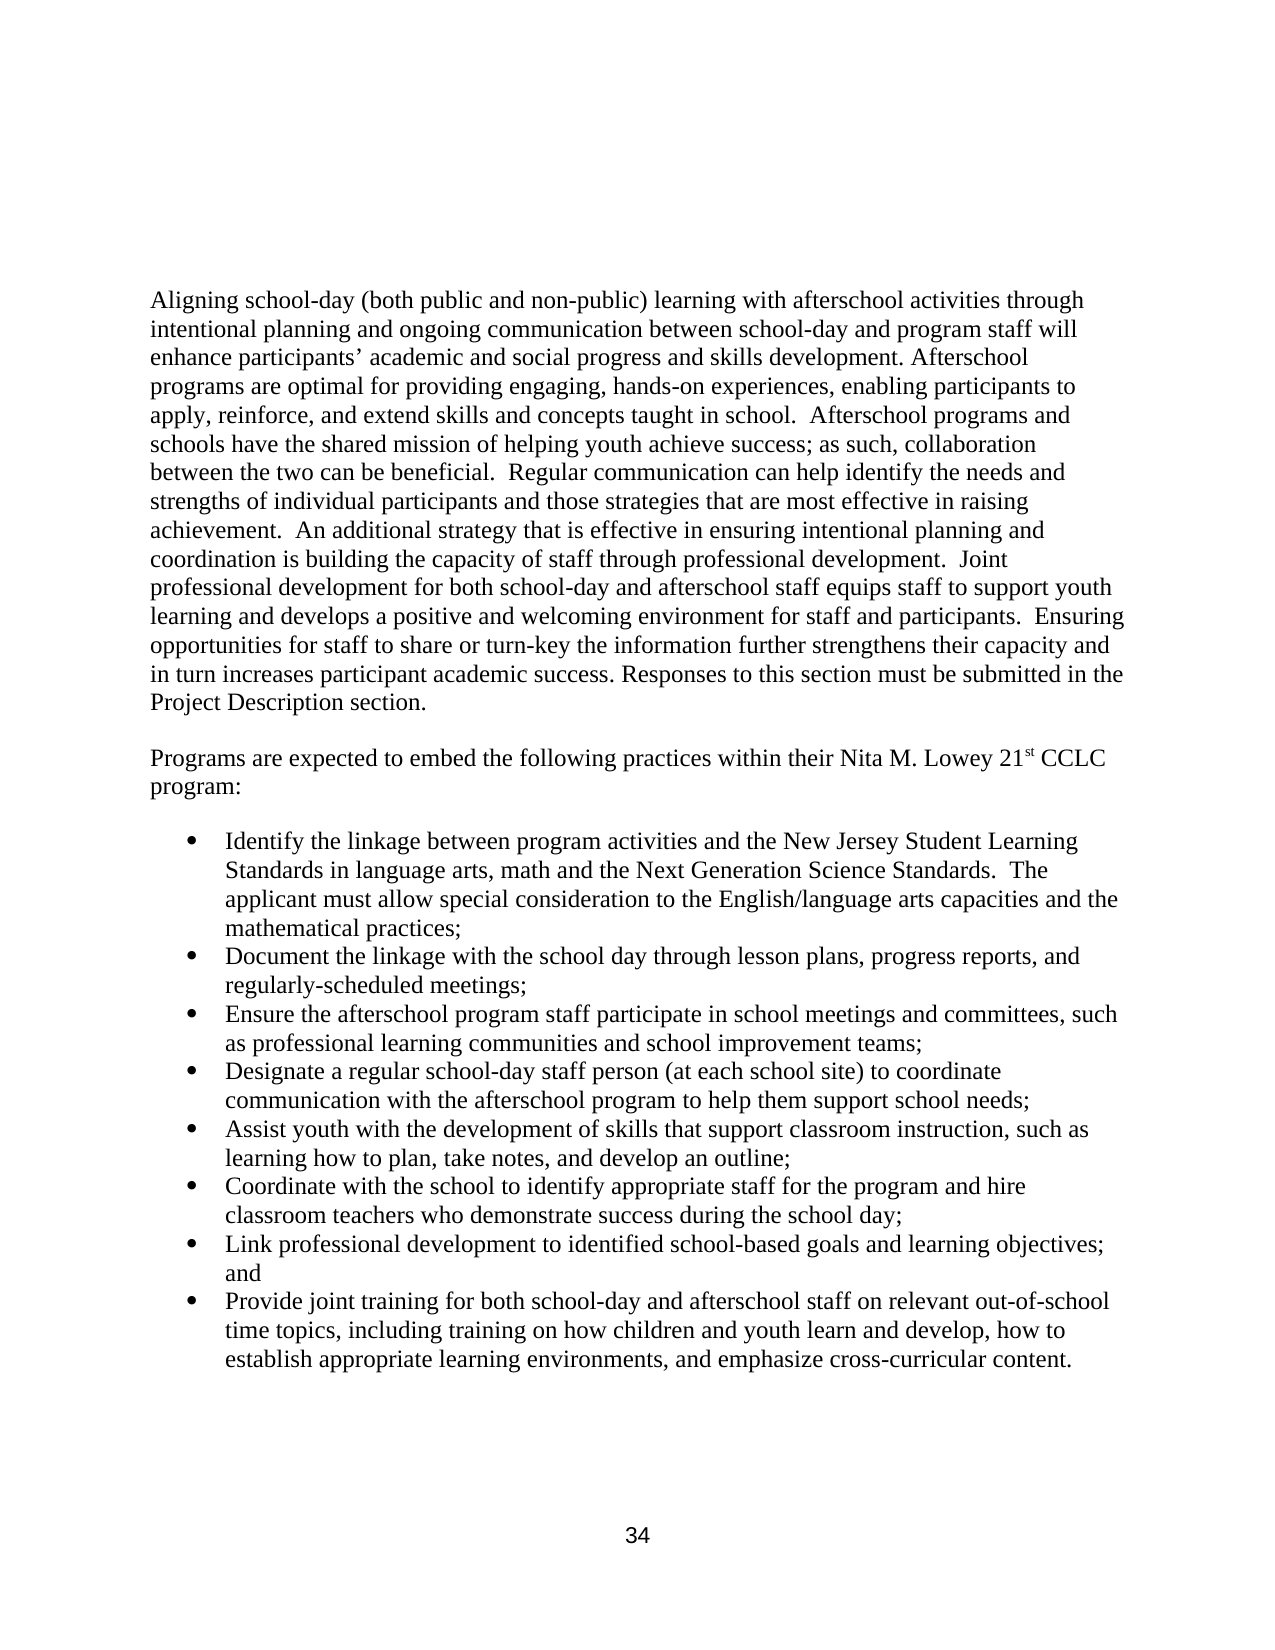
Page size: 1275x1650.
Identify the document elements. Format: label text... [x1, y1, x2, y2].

list Ensure the afterschool program staff participate in school meetings and committees, such as professional learning communities and school improvement teams; [187, 999, 1125, 1056]
list Identify the linkage between program activities and the New Jersey Student Learning Standards in language arts, math and the Next Generation Science Standards. The applicant must allow special consideration to the English/language arts capacities and the mathematical practices; [187, 826, 1125, 941]
list Assist youth with the development of skills that support classroom instruction, such as learning how to plan, take notes, and develop an outline; [187, 1114, 1125, 1171]
text Aligning school-day (both public and non-public) learning with afterschool activities through intentional planning and ongoing communication between school-day and program staff will enhance participants’ academic and social progress and skills development. Afterschool programs are optimal for providing engaging, hands-on experiences, enabling participants to apply, reinforce, and extend skills and concepts taught in school. Afterschool programs and schools have the shared mission of helping youth achieve success; as such, collaboration between the two can be beneficial. Regular communication can help identify the needs and strengths of individual participants and those strategies that are most effective in raising achievement. An additional strategy that is effective in ensuring intentional planning and coordination is building the capacity of staff through professional development. Joint professional development for both school-day and afterschool staff equips staff to support youth learning and develops a positive and welcoming environment for staff and participants. Ensuring opportunities for staff to share or turn-key the information further strengthens their capacity and in turn increases participant academic success. Responses to this section must be submitted in the Project Description section. [150, 285, 1125, 716]
list Link professional development to identified school-based goals and learning objectives; and [187, 1229, 1125, 1286]
list Coordinate with the school to identify appropriate staff for the program and hire classroom teachers who demonstrate success during the school day; [187, 1171, 1125, 1229]
list Document the linkage with the school day through lesson plans, progress reports, and regularly-scheduled meetings; [187, 941, 1125, 999]
list Designate a regular school-day staff person (at each school site) to coordinate communication with the afterschool program to help them support school needs; [187, 1056, 1125, 1114]
text Programs are expected to embed the following practices within their Nita M. Lowey 21st CCLC program: [150, 743, 1125, 800]
list Provide joint training for both school-day and afterschool staff on relevant out-of-school time topics, including training on how children and youth learn and develop, how to establish appropriate learning environments, and emphasize cross-curricular content. [187, 1286, 1125, 1373]
